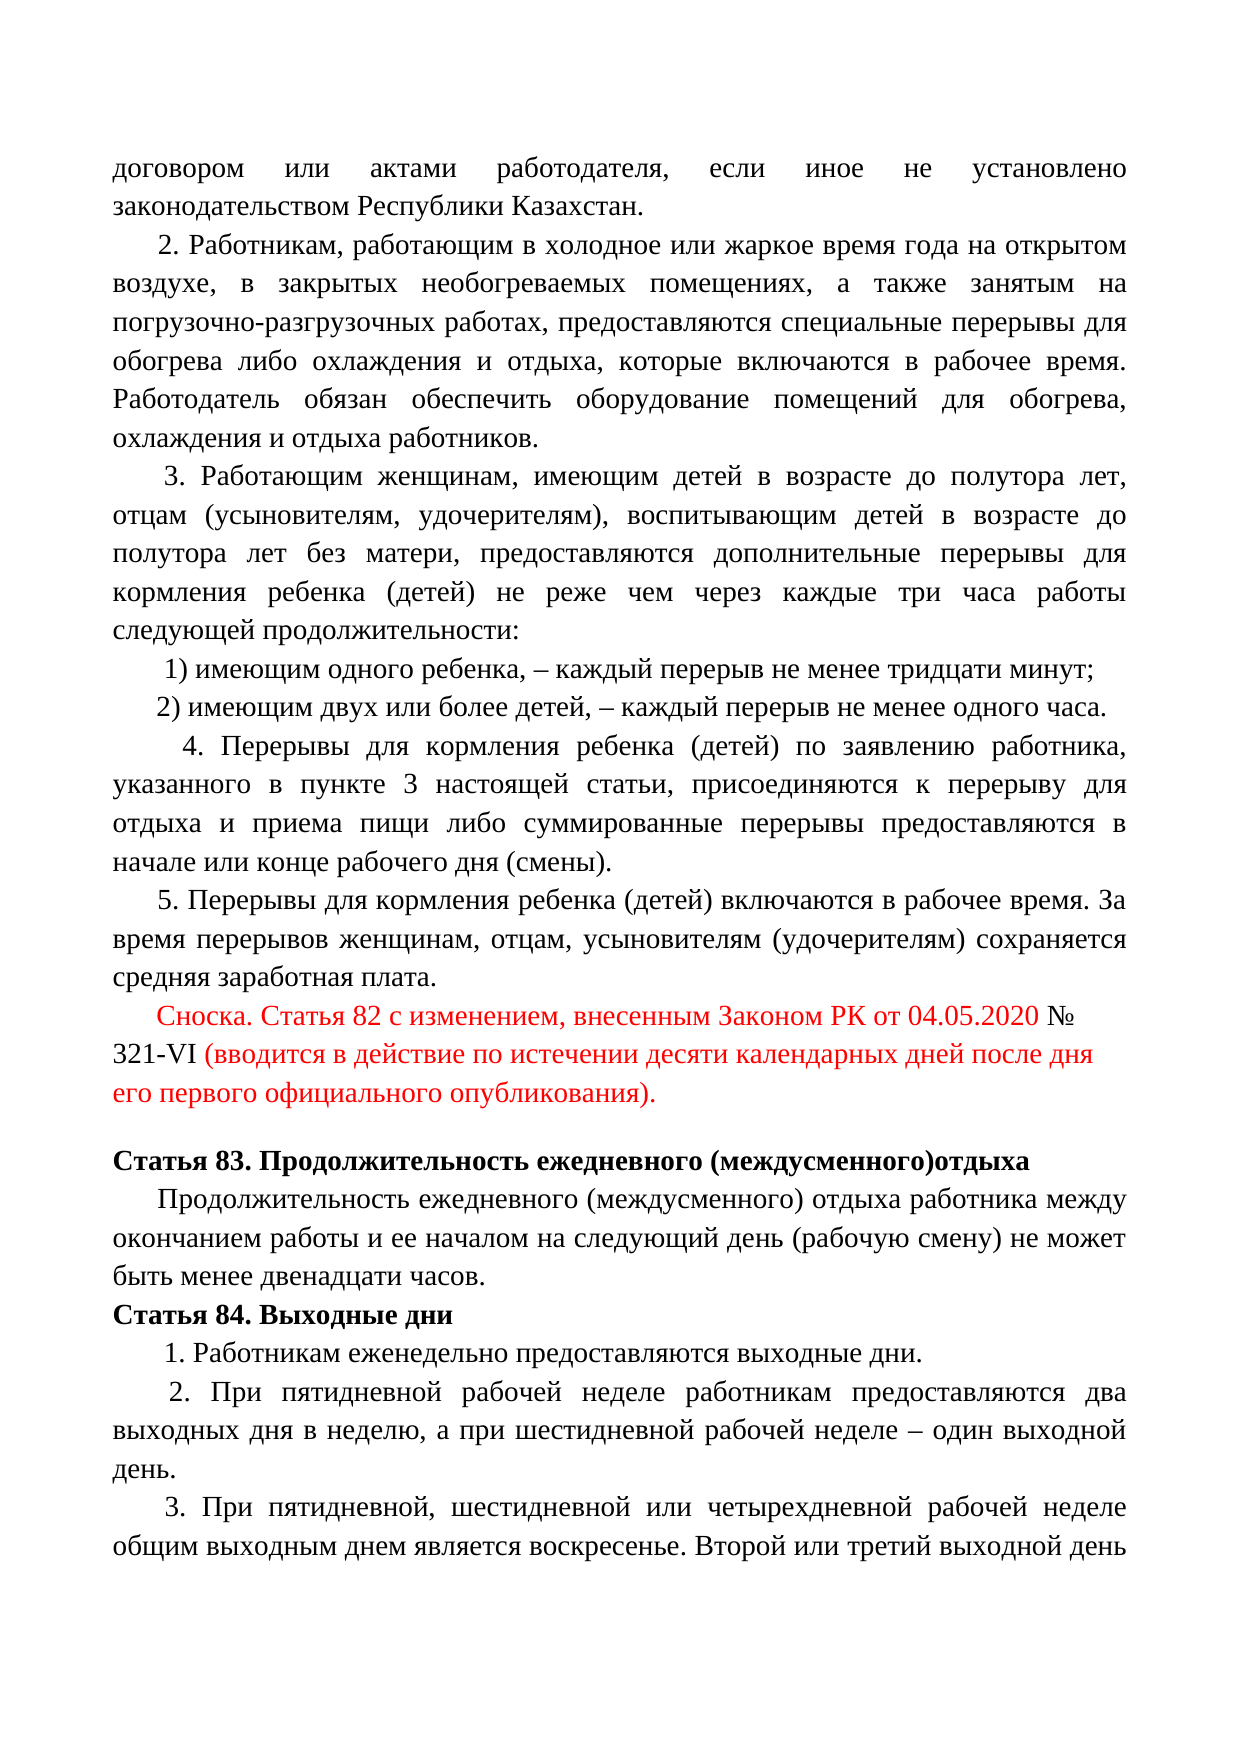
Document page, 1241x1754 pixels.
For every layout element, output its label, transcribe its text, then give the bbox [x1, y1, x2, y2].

text 1. Работникам еженедельно предоставляются выходные дни. [112, 1335, 1128, 1369]
text 3. Работающим женщинам, имеющим детей в возрасте до полутора лет, отцам (усыновителям, удочерителям), воспитывающим детей в возрасте до полутора лет без матери, предоставляются дополнительные перерывы для кормления ребенка (детей) не реже чем через каждые три часа работы следующей продолжительности: [112, 458, 1128, 646]
text 1) имеющим одного ребенка, – каждый перерыв не менее тридцати минут; [112, 651, 1128, 684]
text 4. Перерывы для кормления ребенка (детей) по заявлению работника, указанного в пункте 3 настоящей статьи, присоединяются к перерыву для отдыха и приема пищи либо суммированные перерывы предоставляются в начале или конце рабочего дня (смены). [112, 728, 1128, 877]
text Сноска. Статья 82 с изменением, внесенным Законом РК от 04.05.2020 № 321-VІ (вводится в действие по истечении десяти календарных дней после дня его первого официального опубликования). [112, 998, 1128, 1139]
text 2) имеющим двух или более детей, – каждый перерыв не менее одного часа. [112, 689, 1128, 723]
text 5. Перерывы для кормления ребенка (детей) включаются в рабочее время. За время перерывов женщинам, отцам, усыновителям (удочерителям) сохраняется средняя заработная плата. [112, 882, 1128, 993]
text Статья 84. Выходные дни [112, 1297, 1128, 1330]
text Продолжительность ежедневного (междусменного) отдыха работника между окончанием работы и ее началом на следующий день (рабочую смену) не может быть менее двенадцати часов. [112, 1181, 1128, 1292]
text 2. При пятидневной рабочей неделе работникам предоставляются два выходных дня в неделю, а при шестидневной рабочей неделе – один выходной день. [112, 1374, 1128, 1484]
text 2. Работникам, работающим в холодное или жаркое время года на открытом воздухе, в закрытых необогреваемых помещениях, а также занятым на погрузочно-разгрузочных работах, предоставляются специальные перерывы для обогрева либо охлаждения и отдыха, которые включаются в рабочее время. Работодатель обязан обеспечить оборудование помещений для обогрева, охлаждения и отдыха работников. [112, 227, 1128, 453]
text Статья 83. Продолжительность ежедневного (междусменного)отдыха [112, 1143, 1128, 1176]
